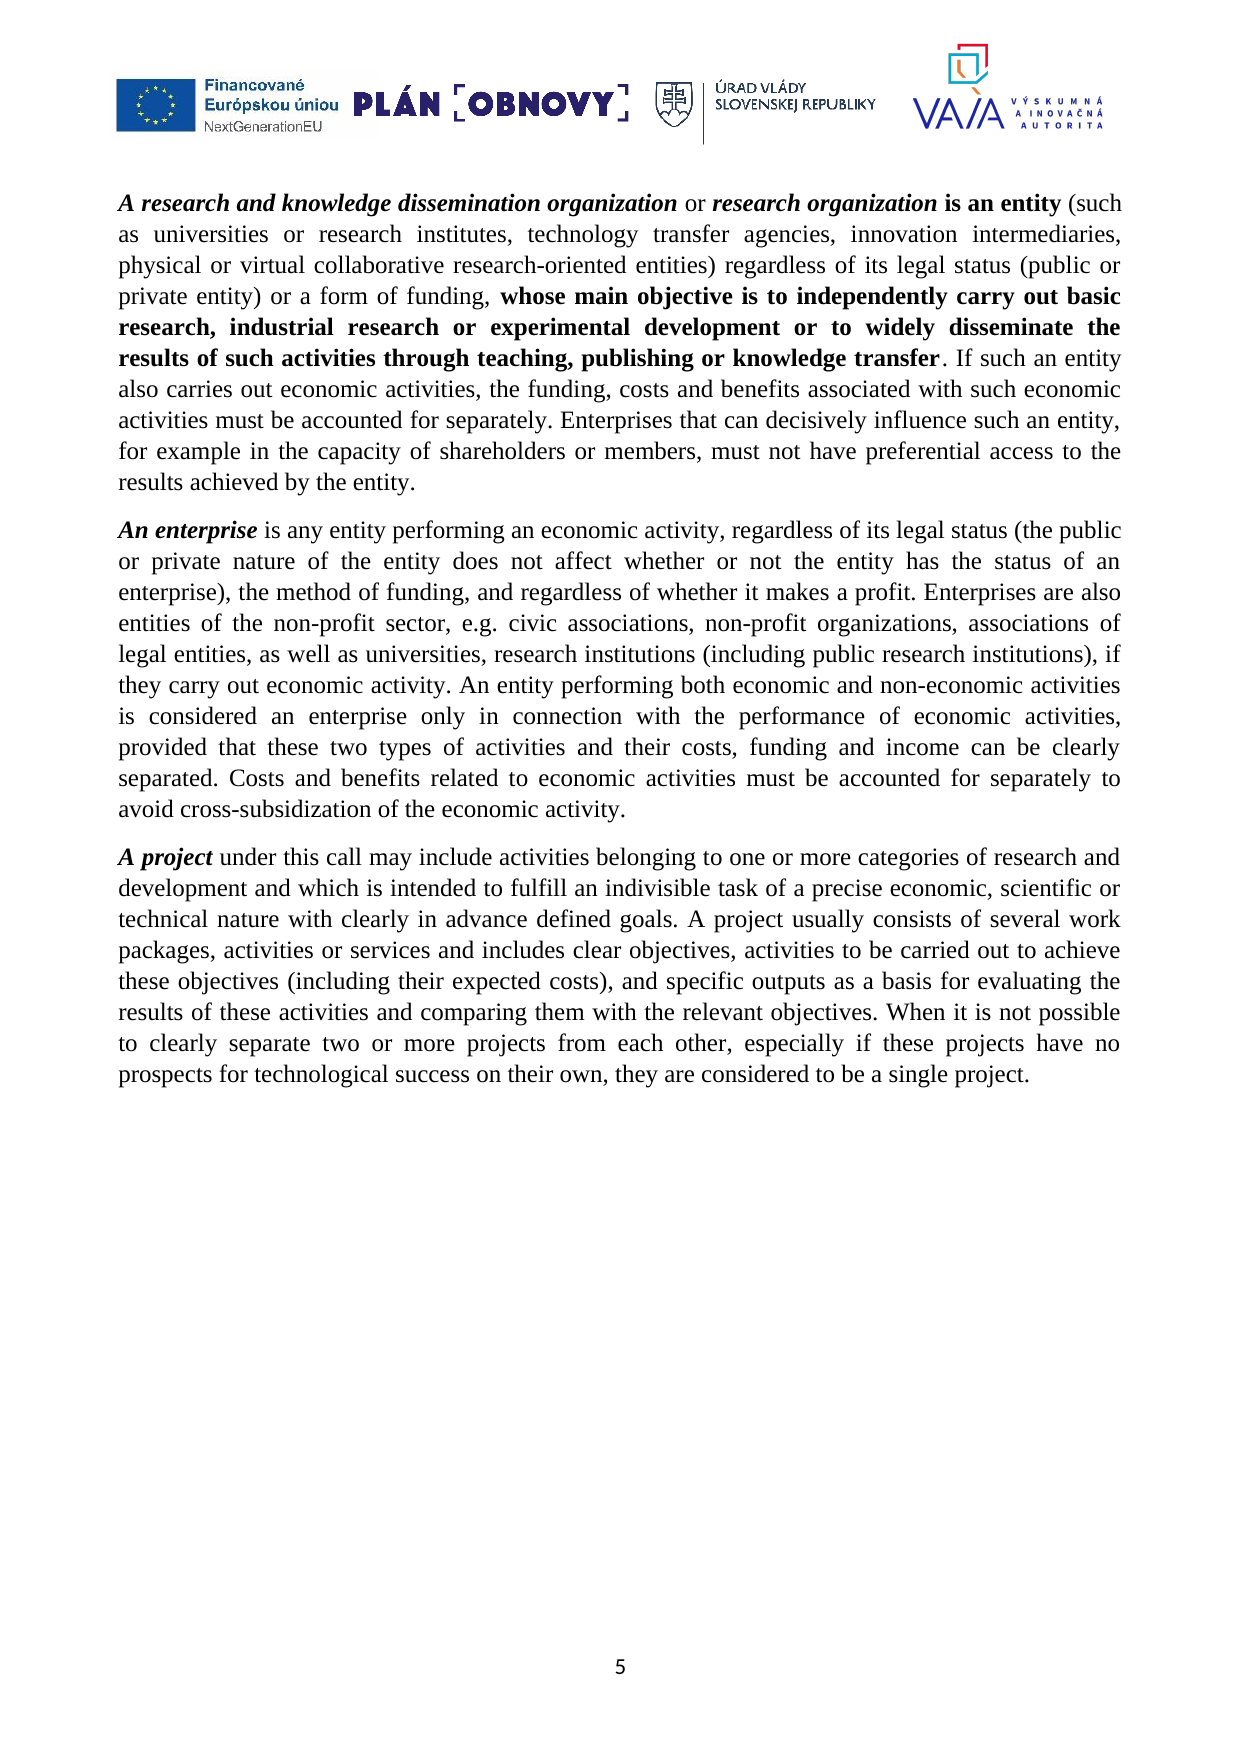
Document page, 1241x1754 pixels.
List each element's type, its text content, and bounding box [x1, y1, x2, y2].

text An enterprise is any entity performing an economic activity, regardless of its legal status (the public or private nature of the entity does not affect whether or not the entity has the status of an enterprise), the method of funding, and regardless of whether it makes a profit. Enterprises are also entities of the non-profit sector, e.g. civic associations, non-profit organizations, associations of legal entities, as well as universities, research institutions (including public research institutions), if they carry out economic activity. An entity performing both economic and non-economic activities is considered an enterprise only in connection with the performance of economic activities, provided that these two types of activities and their costs, funding and income can be clearly separated. Costs and benefits related to economic activities must be accounted for separately to avoid cross-subsidization of the economic activity. [118, 515, 1122, 823]
text A project under this call may include activities belonging to one or more categories of research and development and which is intended to fulfill an indivisible task of a precise economic, scientific or technical nature with clearly in advance defined goals. A project usually consists of several work packages, activities or services and includes clear objectives, activities to be carried out to achieve these objectives (including their expected costs), and specific outputs as a basis for evaluating the results of these activities and comparing them with the relevant objectives. When it is not possible to clearly separate two or more projects from each other, especially if these projects have no prospects for technological success on their own, they are considered to be a single project. [118, 842, 1122, 1088]
picture [110, 19, 1123, 164]
text A research and knowledge dissemination organization or research organization is an entity (such as universities or research institutes, technology transfer agencies, innovation intermediaries, physical or virtual collaborative research-oriented entities) regardless of its legal status (public or private entity) or a form of funding, whose main objective is to independently carry out basic research, industrial research or experimental development or to widely disseminate the results of such activities through teaching, publishing or knowledge transfer. If such an entity also carries out economic activities, the funding, costs and benefits associated with such economic activities must be accounted for separately. Enterprises that can decisively influence such an entity, for example in the capacity of shareholders or members, must not have preferential access to the results achieved by the entity. [118, 188, 1122, 496]
